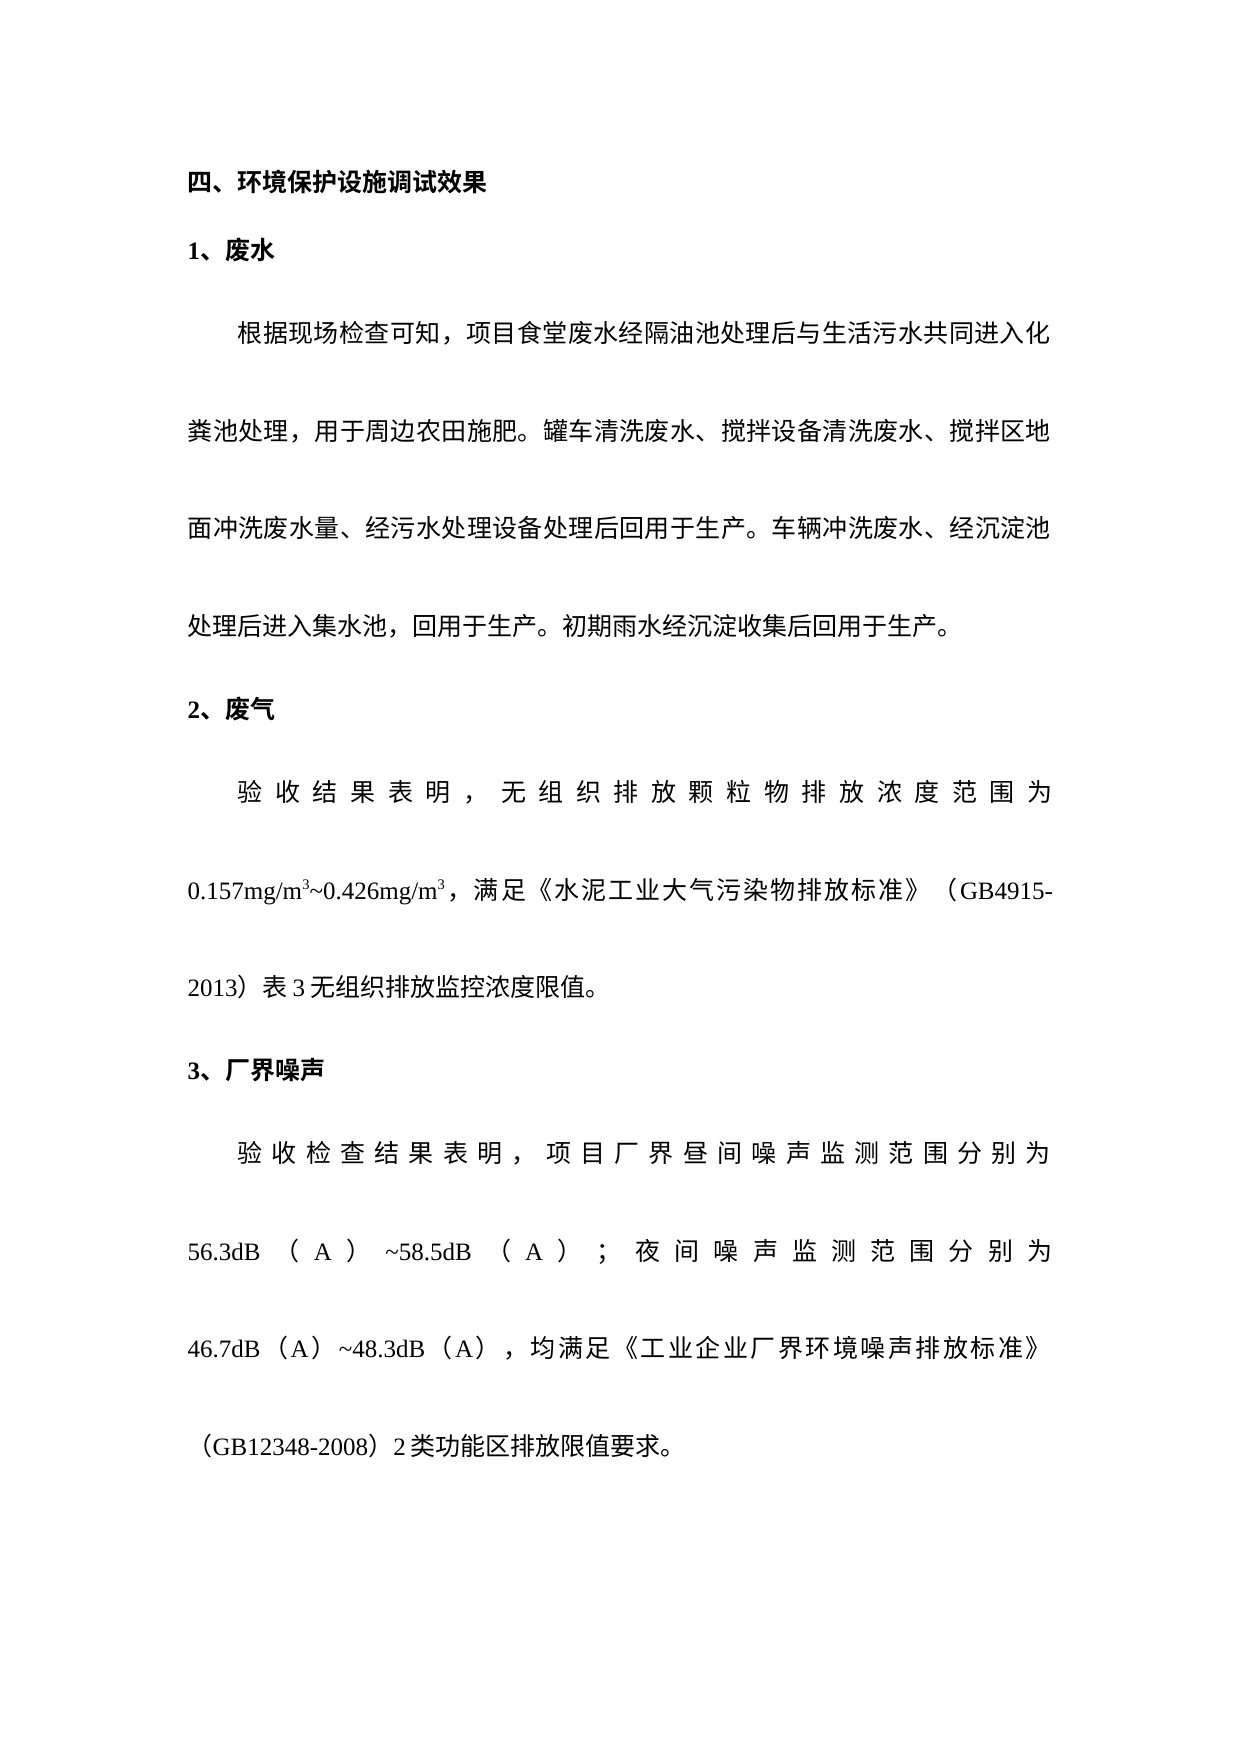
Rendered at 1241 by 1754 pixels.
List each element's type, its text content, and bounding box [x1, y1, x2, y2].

subtitle 四、环境保护设施调试效果 [187, 162, 1053, 198]
subtitle 3、厂界噪声 [187, 1036, 1053, 1101]
text 验收检查结果表明，项目厂界昼间噪声监测范围分别为56.3dB（A）~58.5dB（A）；夜间噪声监测范围分别为46.7dB（A）~48.3dB（A），均满足《工业企业厂界环境噪声排放标准》（GB12348-2008）2类功能区排放限值要求。 [187, 1119, 1053, 1477]
subtitle 1、废水 [187, 216, 1053, 281]
text 根据现场检查可知，项目食堂废水经隔油池处理后与生活污水共同进入化粪池处理，用于周边农田施肥。罐车清洗废水、搅拌设备清洗废水、搅拌区地面冲洗废水量、经污水处理设备处理后回用于生产。车辆冲洗废水、经沉淀池处理后进入集水池，回用于生产。初期雨水经沉淀收集后回用于生产。 [187, 299, 1053, 657]
subtitle 2、废气 [187, 675, 1053, 740]
text 验收结果表明，无组织排放颗粒物排放浓度范围为0.157mg/m3~0.426mg/m3，满足《水泥工业大气污染物排放标准》（GB4915-2013）表3无组织排放监控浓度限值。 [187, 758, 1053, 1018]
